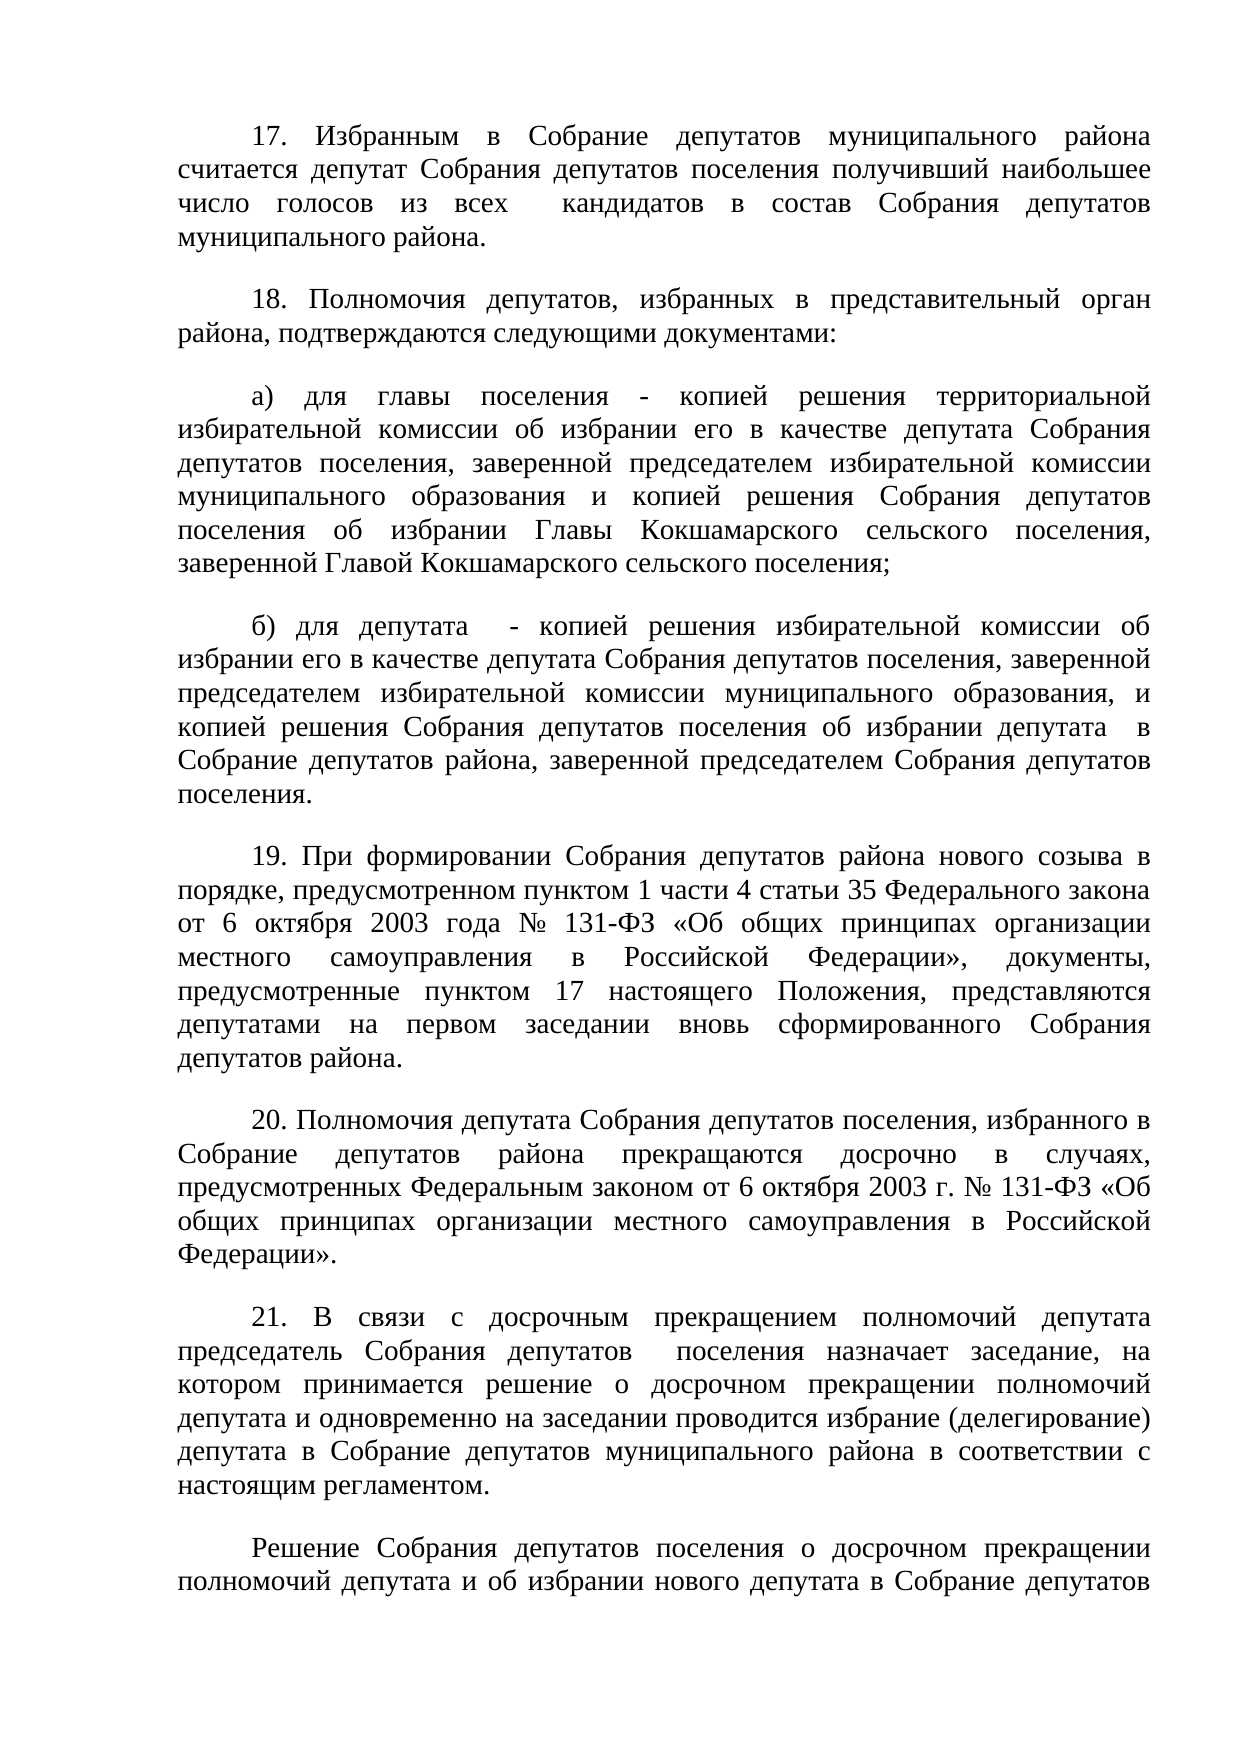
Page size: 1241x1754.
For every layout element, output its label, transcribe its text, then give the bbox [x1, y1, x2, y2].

text б) для депутата - копией решения избирательной комиссии об избрании его в качестве депутата Собрания депутатов поселения, заверенной председателем избирательной комиссии муниципального образования, и копией решения Собрания депутатов поселения об избрании депутата в Собрание депутатов района, заверенной председателем Собрания депутатов поселения. [177, 608, 1152, 809]
text 21. В связи с досрочным прекращением полномочий депутата председатель Собрания депутатов поселения назначает заседание, на котором принимается решение о досрочном прекращении полномочий депутата и одновременно на заседании проводится избрание (делегирование) депутата в Собрание депутатов муниципального района в соответствии с настоящим регламентом. [177, 1299, 1152, 1501]
text 17. Избранным в Собрание депутатов муниципального района считается депутат Собрания депутатов поселения получивший наибольшее число голосов из всех кандидатов в состав Собрания депутатов муниципального района. [177, 118, 1152, 252]
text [177, 1530, 1152, 1597]
text а) для главы поселения - копией решения территориальной избирательной комиссии об избрании его в качестве депутата Собрания депутатов поселения, заверенной председателем избирательной комиссии муниципального образования и копией решения Собрания депутатов поселения об избрании Главы Кокшамарского сельского поселения, заверенной Главой Кокшамарского сельского поселения; [177, 378, 1152, 579]
text 19. При формировании Собрания депутатов района нового созыва в порядке, предусмотренном пунктом 1 части 4 статьи 35 Федерального закона от 6 октября 2003 года № 131-ФЗ «Об общих принципах организации местного самоуправления в Российской Федерации», документы, предусмотренные пунктом 17 настоящего Положения, представляются депутатами на первом заседании вновь сформированного Собрания депутатов района. [177, 838, 1152, 1073]
text 18. Полномочия депутатов, избранных в представительный орган района, подтверждаются следующими документами: [177, 281, 1152, 348]
text 20. Полномочия депутата Собрания депутатов поселения, избранного в Собрание депутатов района прекращаются досрочно в случаях, предусмотренных Федеральным законом от 6 октября 2003 г. № 131-ФЗ «Об общих принципах организации местного самоуправления в Российской Федерации». [177, 1102, 1152, 1270]
